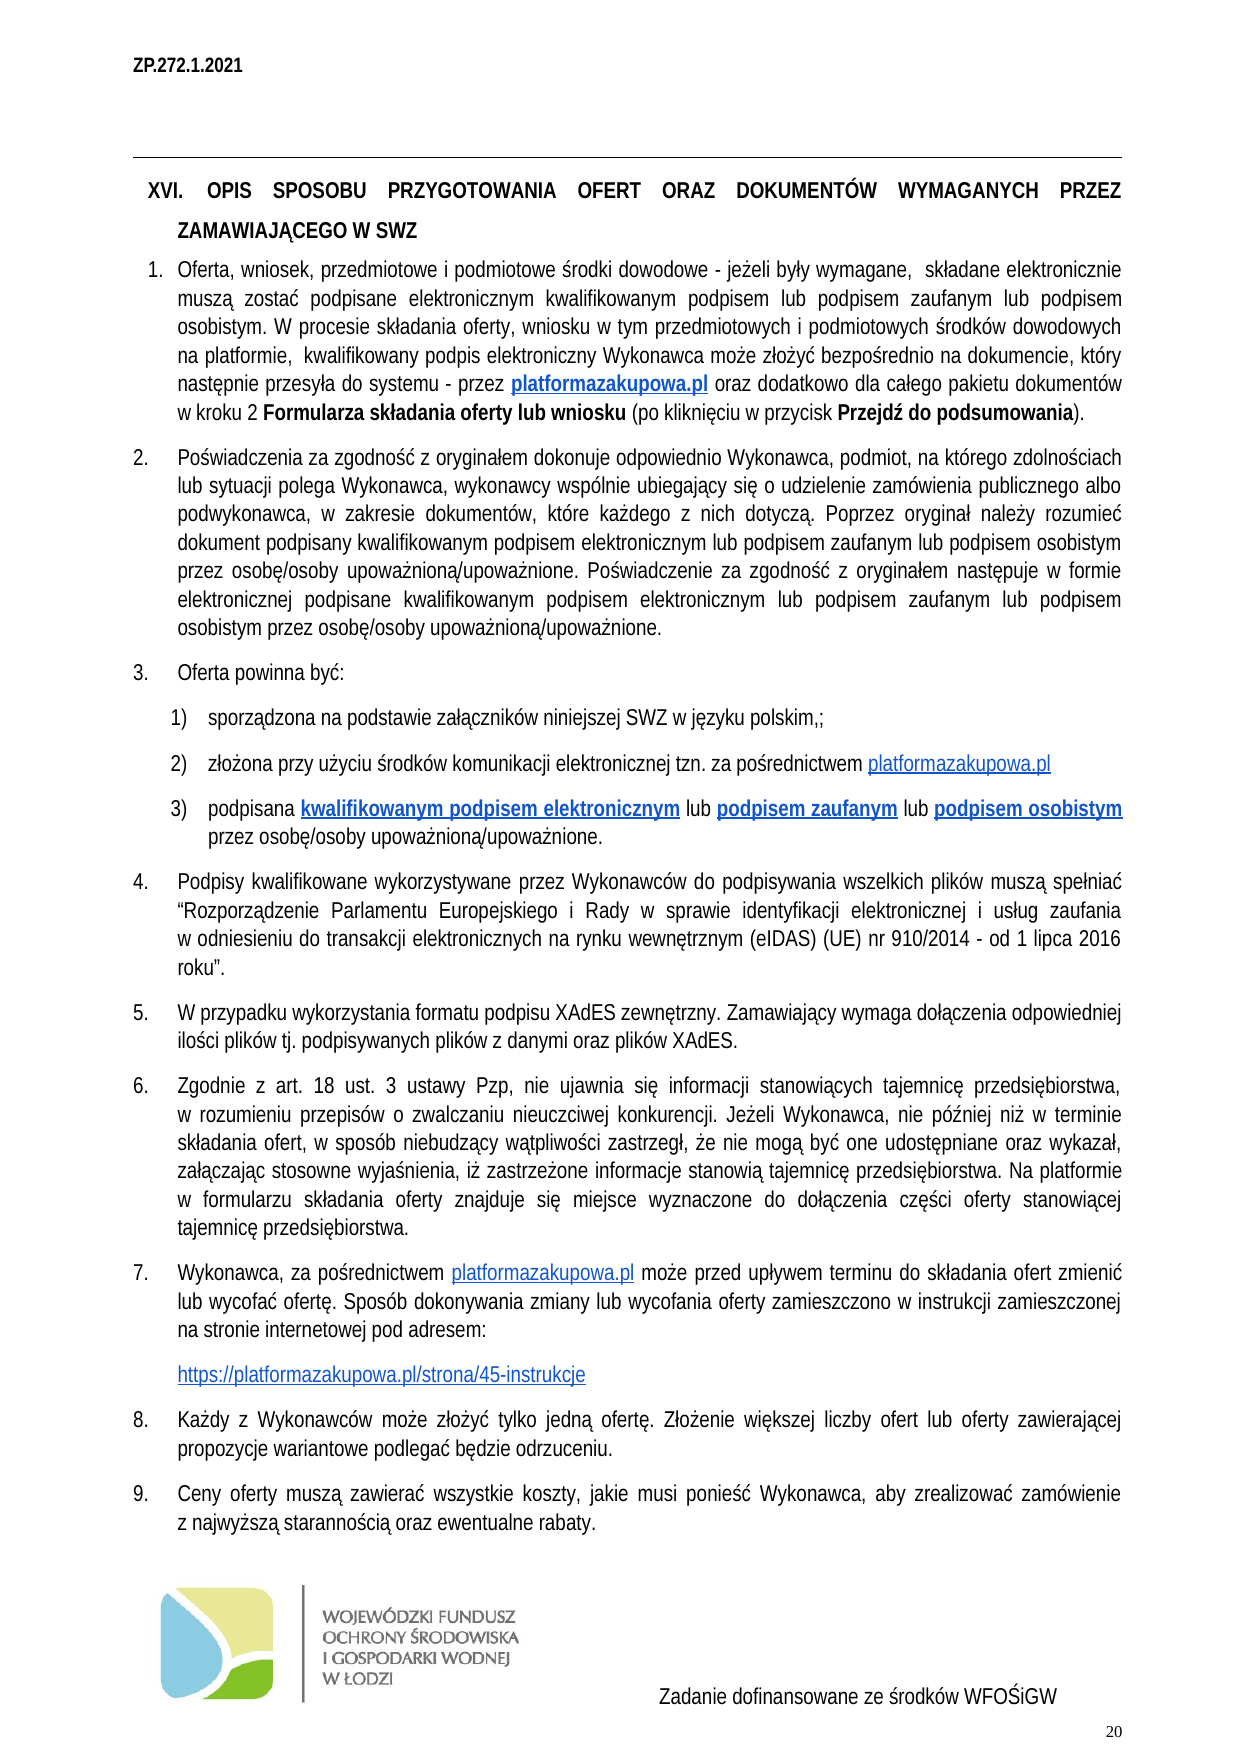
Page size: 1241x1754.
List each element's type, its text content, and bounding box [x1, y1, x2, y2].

list sporządzona na podstawie załączników niniejszej SWZ w języku polskim,; [170, 704, 1122, 731]
list Ceny oferty muszą zawierać wszystkie koszty, jakie musi ponieść Wykonawca, aby zrealizować zamówienie z najwyższą starannością oraz ewentualne rabaty. [133, 1480, 1122, 1535]
list złożona przy użyciu środków komunikacji elektronicznej tzn. za pośrednictwem platformazakupowa.pl [170, 749, 1122, 776]
list podpisana kwalifikowanym podpisem elektronicznym lub podpisem zaufanym lub podpisem osobistym przez osobę/osoby upoważnioną/upoważnione. [170, 794, 1122, 849]
picture [149, 1576, 526, 1705]
list Każdy z Wykonawców może złożyć tylko jedną ofertę. Złożenie większej liczby ofert lub oferty zawierającej propozycje wariantowe podlegać będzie odrzuceniu. [133, 1406, 1122, 1461]
list Poświadczenia za zgodność z oryginałem dokonuje odpowiednio Wykonawca, podmiot, na którego zdolnościach lub sytuacji polega Wykonawca, wykonawcy wspólnie ubiegający się o udzielenie zamówienia publicznego albo podwykonawca, w zakresie dokumentów, które każdego z nich dotyczą. Poprzez oryginał należy rozumieć dokument podpisany kwalifikowanym podpisem elektronicznym lub podpisem zaufanym lub podpisem osobistym przez osobę/osoby upoważnioną/upoważnione. Poświadczenie za zgodność z oryginałem następuje w formie elektronicznej podpisane kwalifikowanym podpisem elektronicznym lub podpisem zaufanym lub podpisem osobistym przez osobę/osoby upoważnioną/upoważnione. [133, 443, 1122, 641]
list https://platformazakupowa.pl/strona/45-instrukcje [177, 1361, 1122, 1388]
list Podpisy kwalifikowane wykorzystywane przez Wykonawców do podpisywania wszelkich plików muszą spełniać “Rozporządzenie Parlamentu Europejskiego i Rady w sprawie identyfikacji elektronicznej i usług zaufania w odniesieniu do transakcji elektronicznych na rynku wewnętrznym (eIDAS) (UE) nr 910/2014 - od 1 lipca 2016 roku”. [133, 868, 1122, 980]
list Wykonawca, za pośrednictwem platformazakupowa.pl może przed upływem terminu do składania ofert zmienić lub wycofać ofertę. Sposób dokonywania zmiany lub wycofania oferty zamieszczono w instrukcji zamieszczonej na stronie internetowej pod adresem: [133, 1259, 1122, 1343]
list W przypadku wykorzystania formatu podpisu XAdES zewnętrzny. Zamawiający wymaga dołączenia odpowiedniej ilości plików tj. podpisywanych plików z danymi oraz plików XAdES. [133, 998, 1122, 1053]
list Zgodnie z art. 18 ust. 3 ustawy Pzp, nie ujawnia się informacji stanowiących tajemnicę przedsiębiorstwa, w rozumieniu przepisów o zwalczaniu nieuczciwej konkurencji. Jeżeli Wykonawca, nie później niż w terminie składania ofert, w sposób niebudzący wątpliwości zastrzegł, że nie mogą być one udostępniane oraz wykazał, załączając stosowne wyjaśnienia, iż zastrzeżone informacje stanowią tajemnicę przedsiębiorstwa. Na platformie w formularzu składania oferty znajduje się miejsce wyznaczone do dołączenia części oferty stanowiącej tajemnicę przedsiębiorstwa. [133, 1072, 1122, 1241]
list Oferta powinna być: [133, 659, 1122, 686]
list OPIS SPOSOBU PRZYGOTOWANIA OFERT ORAZ DOKUMENTÓW WYMAGANYCH PRZEZ ZAMAWIAJĄCEGO W SWZ [148, 177, 1122, 243]
list Oferta, wniosek, przedmiotowe i podmiotowe środki dowodowe - jeżeli były wymagane, składane elektronicznie muszą zostać podpisane elektronicznym kwalifikowanym podpisem lub podpisem zaufanym lub podpisem osobistym. W procesie składania oferty, wniosku w tym przedmiotowych i podmiotowych środków dowodowych na platformie, kwalifikowany podpis elektroniczny Wykonawca może złożyć bezpośrednio na dokumencie, który następnie przesyła do systemu - przez platformazakupowa.pl oraz dodatkowo dla całego pakietu dokumentów w kroku 2 Formularza składania oferty lub wniosku (po kliknięciu w przycisk Przejdź do podsumowania). [148, 256, 1122, 425]
